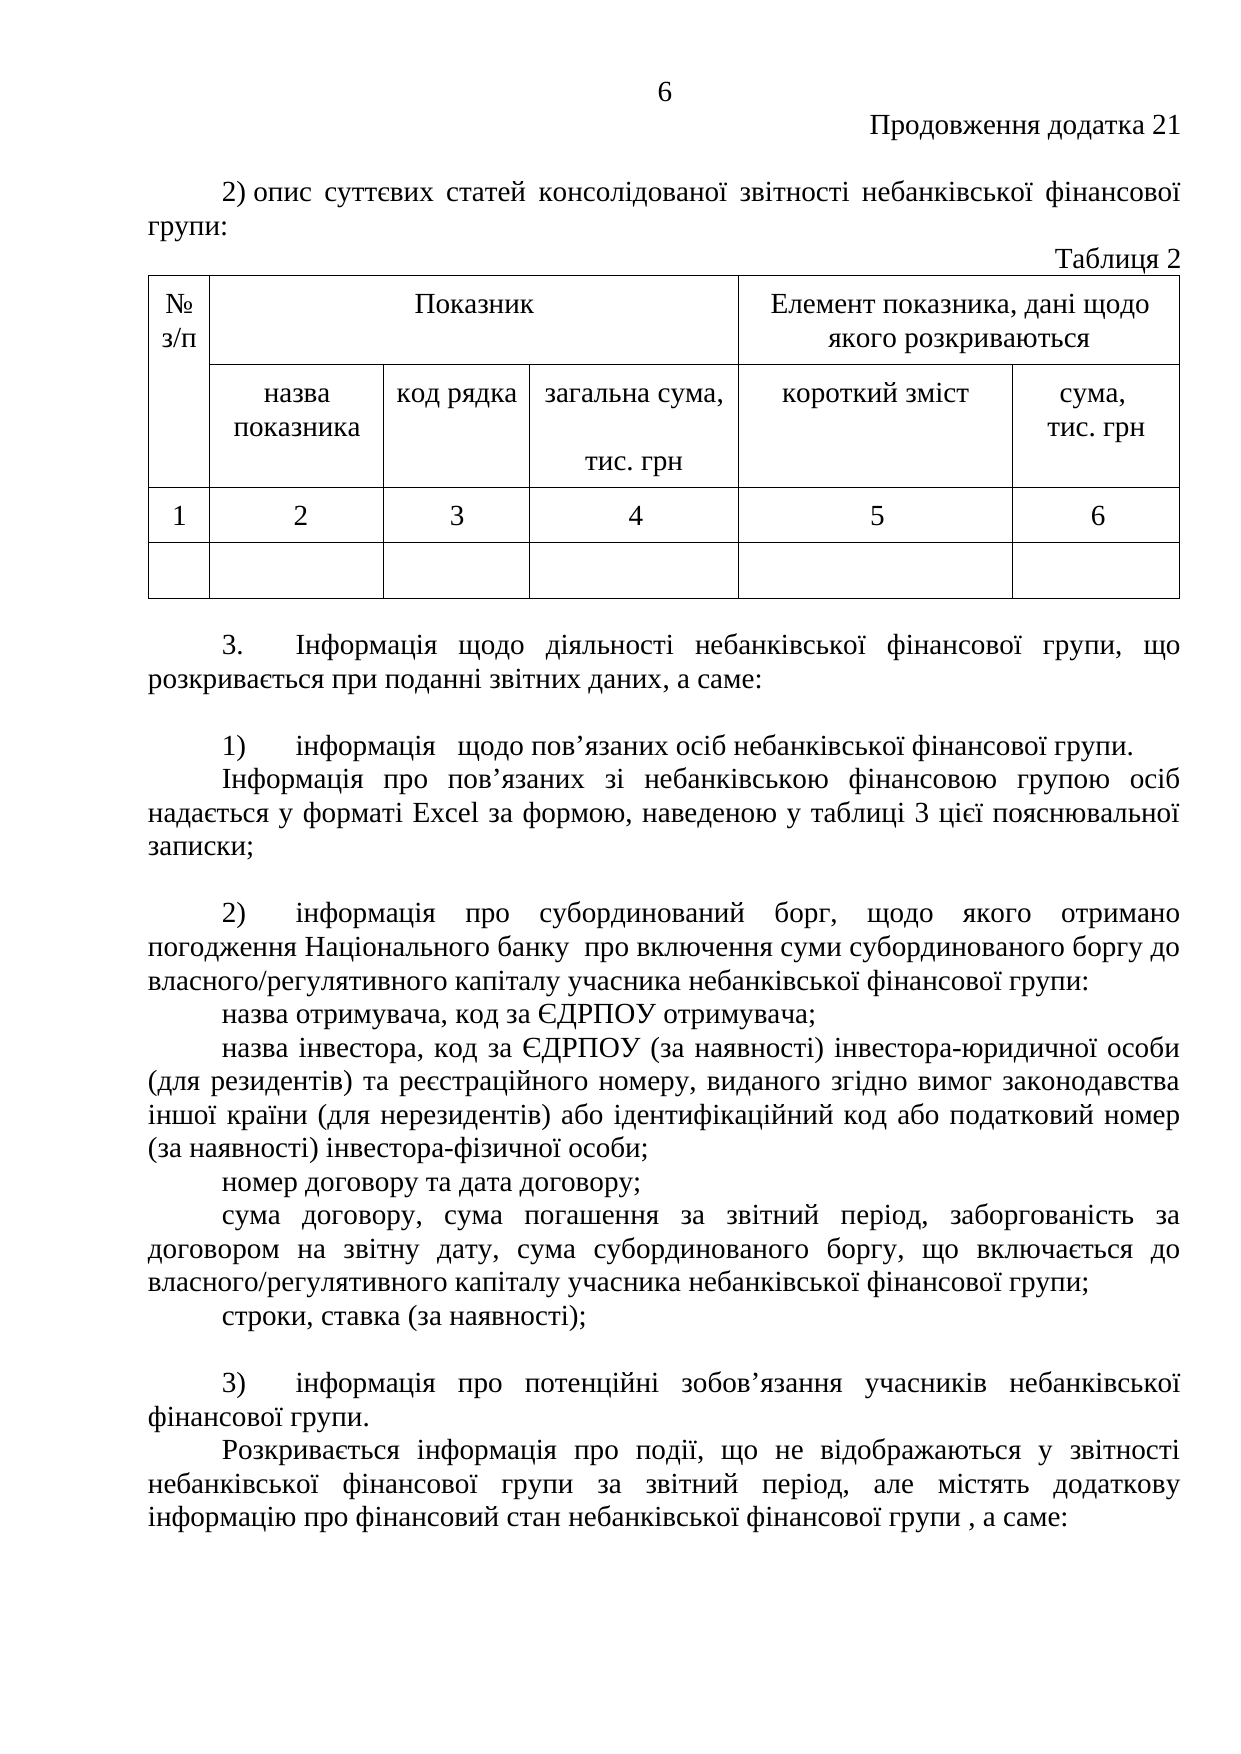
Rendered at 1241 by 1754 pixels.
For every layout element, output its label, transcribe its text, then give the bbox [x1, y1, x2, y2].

list інформація про субординований борг, щодо якого отримано погодження Національного банку про включення суми субординованого боргу до власного/регулятивного капіталу учасника небанківської фінансової групи: [148, 896, 1181, 996]
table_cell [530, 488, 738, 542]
text строки, ставка (за наявності); [148, 1298, 1181, 1332]
text 2) опис суттєвих статей консолідованої звітності небанківської фінансової групи: [148, 174, 1181, 242]
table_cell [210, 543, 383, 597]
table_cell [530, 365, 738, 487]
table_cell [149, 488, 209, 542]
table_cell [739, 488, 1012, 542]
list Інформація щодо діяльності небанківської фінансової групи, що розкривається при поданні звітних даних, а саме: [148, 627, 1181, 694]
list Інформація про пов’язаних зі небанківською фінансовою групою осіб надається у форматі Excel за формою, наведеною у таблиці 3 цієї пояснювальної записки; [148, 761, 1181, 862]
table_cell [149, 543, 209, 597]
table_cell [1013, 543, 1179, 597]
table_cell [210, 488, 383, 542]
list інформація щодо пов’язаних осіб небанківської фінансової групи. [148, 728, 1181, 761]
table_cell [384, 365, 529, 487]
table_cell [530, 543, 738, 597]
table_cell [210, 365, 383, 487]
text номер договору та дата договору; [148, 1164, 1181, 1197]
text сума договору, сума погашення за звітний період, заборгованість за договором на звітну дату, сума субординованого боргу, що включається до власного/регулятивного капіталу учасника небанківської фінансової групи; [148, 1197, 1181, 1298]
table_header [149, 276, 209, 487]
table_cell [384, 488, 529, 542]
text назва отримувача, код за ЄДРПОУ отримувача; [148, 996, 1181, 1030]
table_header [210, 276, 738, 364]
list інформація про потенційні зобов’язання учасників небанківської фінансової групи. [148, 1365, 1181, 1432]
text Таблиця 2 [148, 242, 1181, 275]
list назва інвестора, код за ЄДРПОУ (за наявності) інвестора-юридичної особи (для резидентів) та реєстраційного номеру, виданого згідно вимог законодавства іншої країни (для нерезидентів) або ідентифікаційний код або податковий номер (за наявності) інвестора-фізичної особи; [148, 1030, 1181, 1164]
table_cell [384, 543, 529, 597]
text Розкривається інформація про події, що не відображаються у звітності небанківської фінансової групи за звітний період, але містять додаткову інформацію про фінансовий стан небанківської фінансової групи , а саме: [148, 1432, 1181, 1533]
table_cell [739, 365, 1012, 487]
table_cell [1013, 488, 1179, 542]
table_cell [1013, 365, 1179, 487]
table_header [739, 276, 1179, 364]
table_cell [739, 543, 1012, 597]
